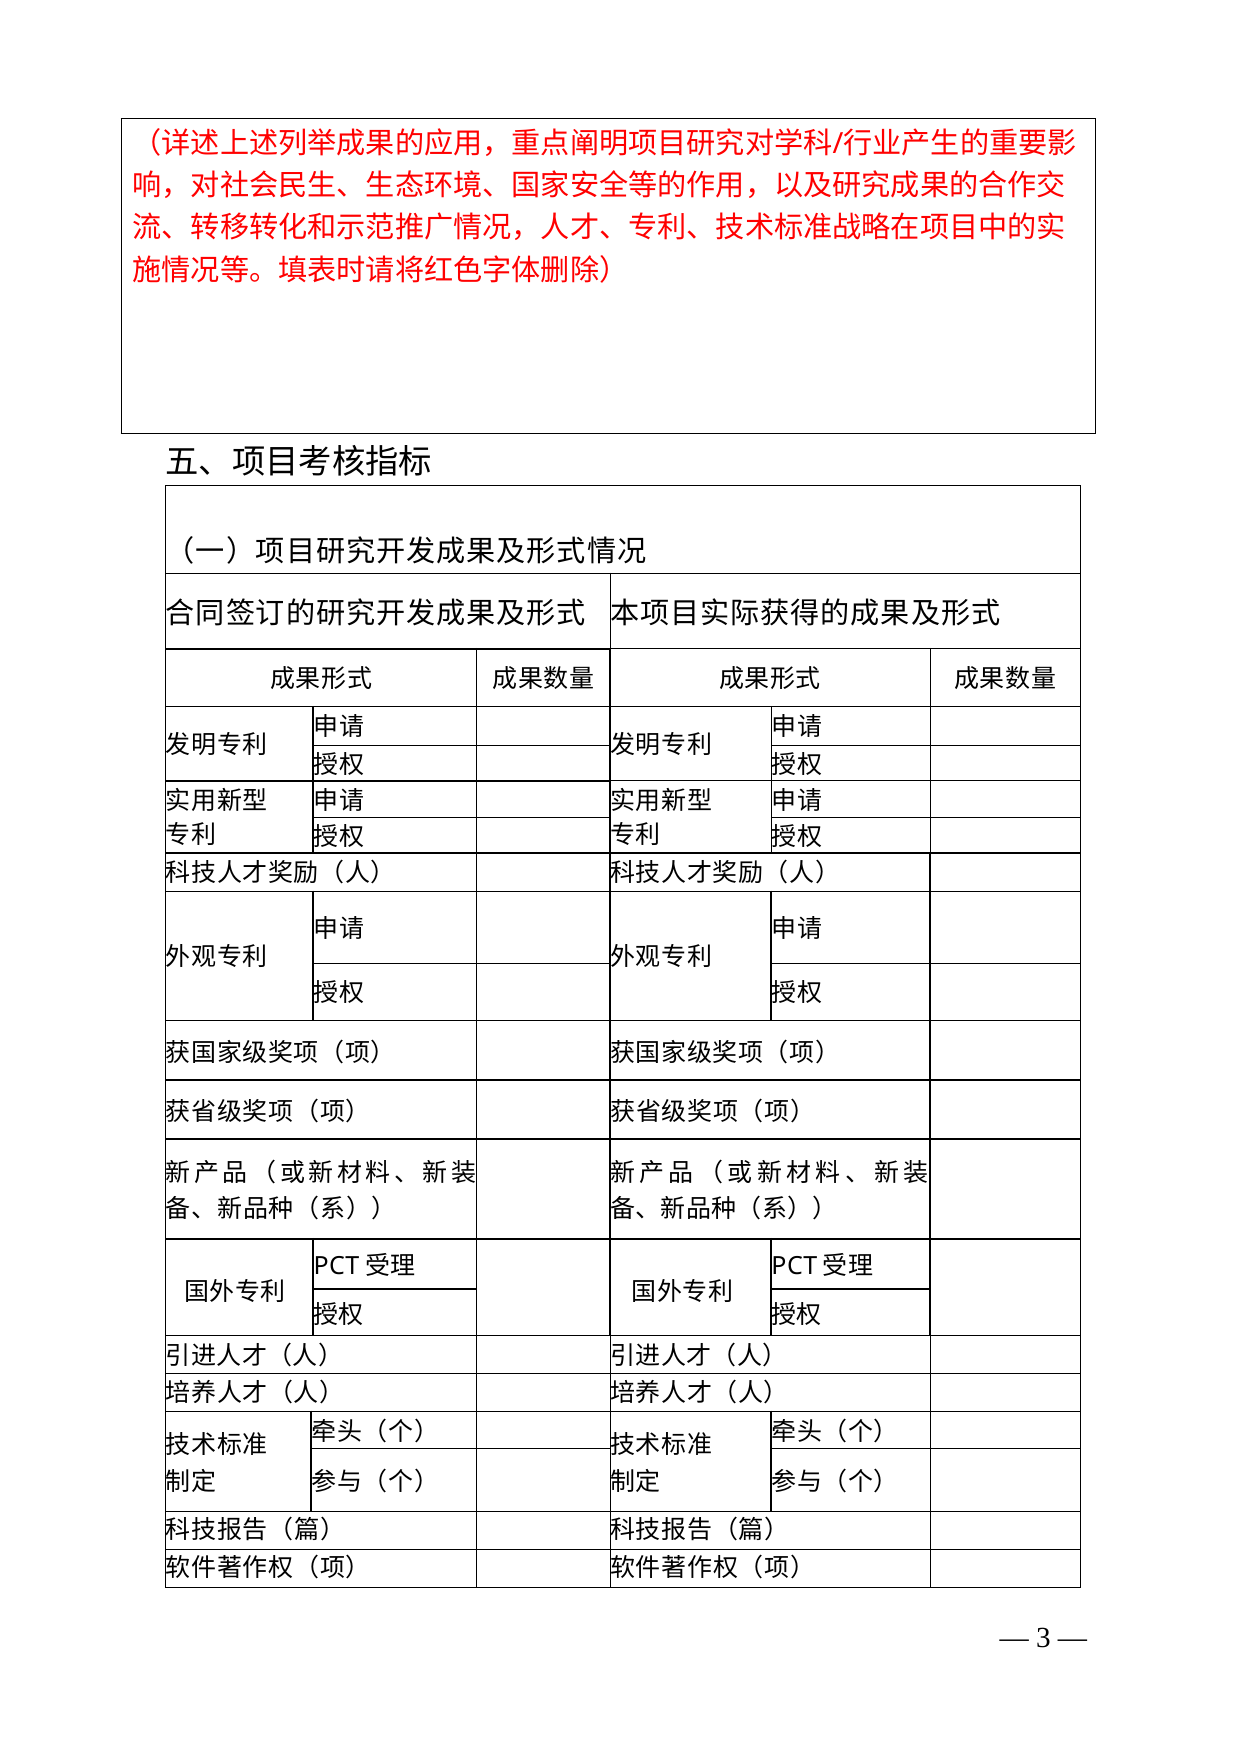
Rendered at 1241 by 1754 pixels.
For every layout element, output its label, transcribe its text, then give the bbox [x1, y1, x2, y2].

table_cell 引进人才（人） [611, 1336, 930, 1373]
table_cell 获省级奖项（项） [166, 1081, 476, 1138]
text 五、项目考核指标 [165, 434, 1087, 483]
table_cell [931, 1412, 1080, 1448]
table_cell [931, 892, 1080, 963]
table_cell [477, 892, 609, 963]
table_cell 科技人才奖励（人） [611, 854, 929, 891]
table_cell 培养人才（人） [611, 1374, 930, 1411]
table_cell [477, 1021, 609, 1079]
table_cell [477, 854, 609, 891]
table_cell 获省级奖项（项） [611, 1081, 929, 1138]
table_cell [931, 1081, 1080, 1138]
table_cell [931, 1550, 1080, 1587]
table_cell 申请 [314, 892, 476, 963]
table_cell 实用新型 专利 [611, 781, 771, 852]
table_cell [477, 1412, 610, 1448]
table_cell 发明专利 [611, 707, 771, 780]
table_cell 外观专利 [611, 892, 770, 1020]
table_cell [477, 1240, 609, 1335]
table_cell 授权 [772, 818, 930, 852]
table_cell [477, 1449, 610, 1511]
table_cell 成果数量 [477, 650, 609, 706]
table_cell 参与（个） [312, 1449, 476, 1511]
table_cell 软件著作权（项） [166, 1550, 476, 1587]
table_cell 成果数量 [931, 649, 1080, 706]
table_cell [477, 1512, 610, 1549]
table_cell [931, 1140, 1080, 1238]
table_cell 牵头（个） [772, 1412, 930, 1448]
table_cell 国外专利 [166, 1240, 312, 1335]
table_cell 本项目实际获得的成果及形式 [611, 574, 1080, 648]
table_cell 授权 [772, 1290, 929, 1335]
table_cell [477, 782, 609, 817]
table_cell [931, 854, 1080, 891]
table_cell 获国家级奖项（项） [166, 1021, 476, 1079]
table_cell 科技报告（篇） [611, 1512, 930, 1549]
table_cell 获国家级奖项（项） [611, 1021, 929, 1079]
table_cell [931, 781, 1080, 817]
table_cell PCT受理 [772, 1240, 929, 1288]
table_cell 参与（个） [772, 1449, 930, 1511]
table_cell [477, 1081, 609, 1138]
table_cell [477, 746, 609, 780]
table_cell 申请 [772, 781, 930, 817]
table_cell 申请 [772, 892, 929, 963]
table_cell 成果形式 [611, 649, 930, 706]
table_cell 技术标准 制定 [611, 1412, 770, 1511]
table_cell 实用新型 专利 [166, 782, 312, 852]
table_cell 申请 [314, 782, 476, 817]
table_cell 引进人才（人） [166, 1336, 476, 1373]
table_cell 培养人才（人） [166, 1374, 476, 1411]
table_cell 申请 [314, 707, 476, 745]
table_cell 授权 [314, 746, 476, 780]
table_cell [931, 707, 1080, 745]
table_cell [931, 1512, 1080, 1549]
table_cell [477, 1374, 610, 1411]
table_cell 合同签订的研究开发成果及形式 [166, 574, 610, 648]
table_cell 授权 [314, 818, 476, 852]
table_cell 新产品（或新材料、新装备、新品种（系）） [166, 1140, 476, 1238]
table_cell [477, 964, 609, 1020]
table_cell [477, 1336, 610, 1373]
table_cell PCT受理 [314, 1240, 476, 1288]
table_cell [931, 1336, 1080, 1373]
table_cell 授权 [772, 746, 930, 780]
table_cell [931, 1240, 1080, 1335]
table_cell 国外专利 [611, 1240, 770, 1335]
table_cell [477, 707, 609, 745]
table_cell [931, 1374, 1080, 1411]
table_header （一）项目研究开发成果及形式情况 [166, 486, 1080, 572]
table_cell 授权 [772, 964, 929, 1020]
table_cell 外观专利 [166, 892, 312, 1020]
table_cell 授权 [314, 1290, 476, 1335]
table_cell 科技人才奖励（人） [166, 854, 476, 891]
table_cell [477, 1140, 609, 1238]
table_cell [477, 818, 609, 852]
table_cell 新产品（或新材料、新装备、新品种（系）） [611, 1140, 929, 1238]
table_cell 申请 [772, 707, 930, 745]
table_cell [931, 964, 1080, 1020]
table_cell 牵头（个） [312, 1412, 476, 1448]
table_cell [477, 1550, 610, 1587]
table_cell [931, 1449, 1080, 1511]
table_cell [931, 1021, 1080, 1079]
table_cell 授权 [314, 964, 476, 1020]
table_cell 软件著作权（项） [611, 1550, 930, 1587]
table_cell 技术标准 制定 [166, 1412, 310, 1511]
table_cell 科技报告（篇） [166, 1512, 476, 1549]
table_cell [931, 746, 1080, 780]
table_cell [931, 818, 1080, 852]
table_cell 发明专利 [166, 707, 312, 780]
table_cell 成果形式 [166, 650, 476, 706]
table_header （详述上述列举成果的应用，重点阐明项目研究对学科/行业产生的重要影响，对社会民生、生态环境、国家安全等的作用，以及研究成果的合作交流、转移转化和示范推广情况，人才、专利、技术标准战略在项目中的实施情况等。填表时请将红色字体删除） [122, 119, 1095, 433]
